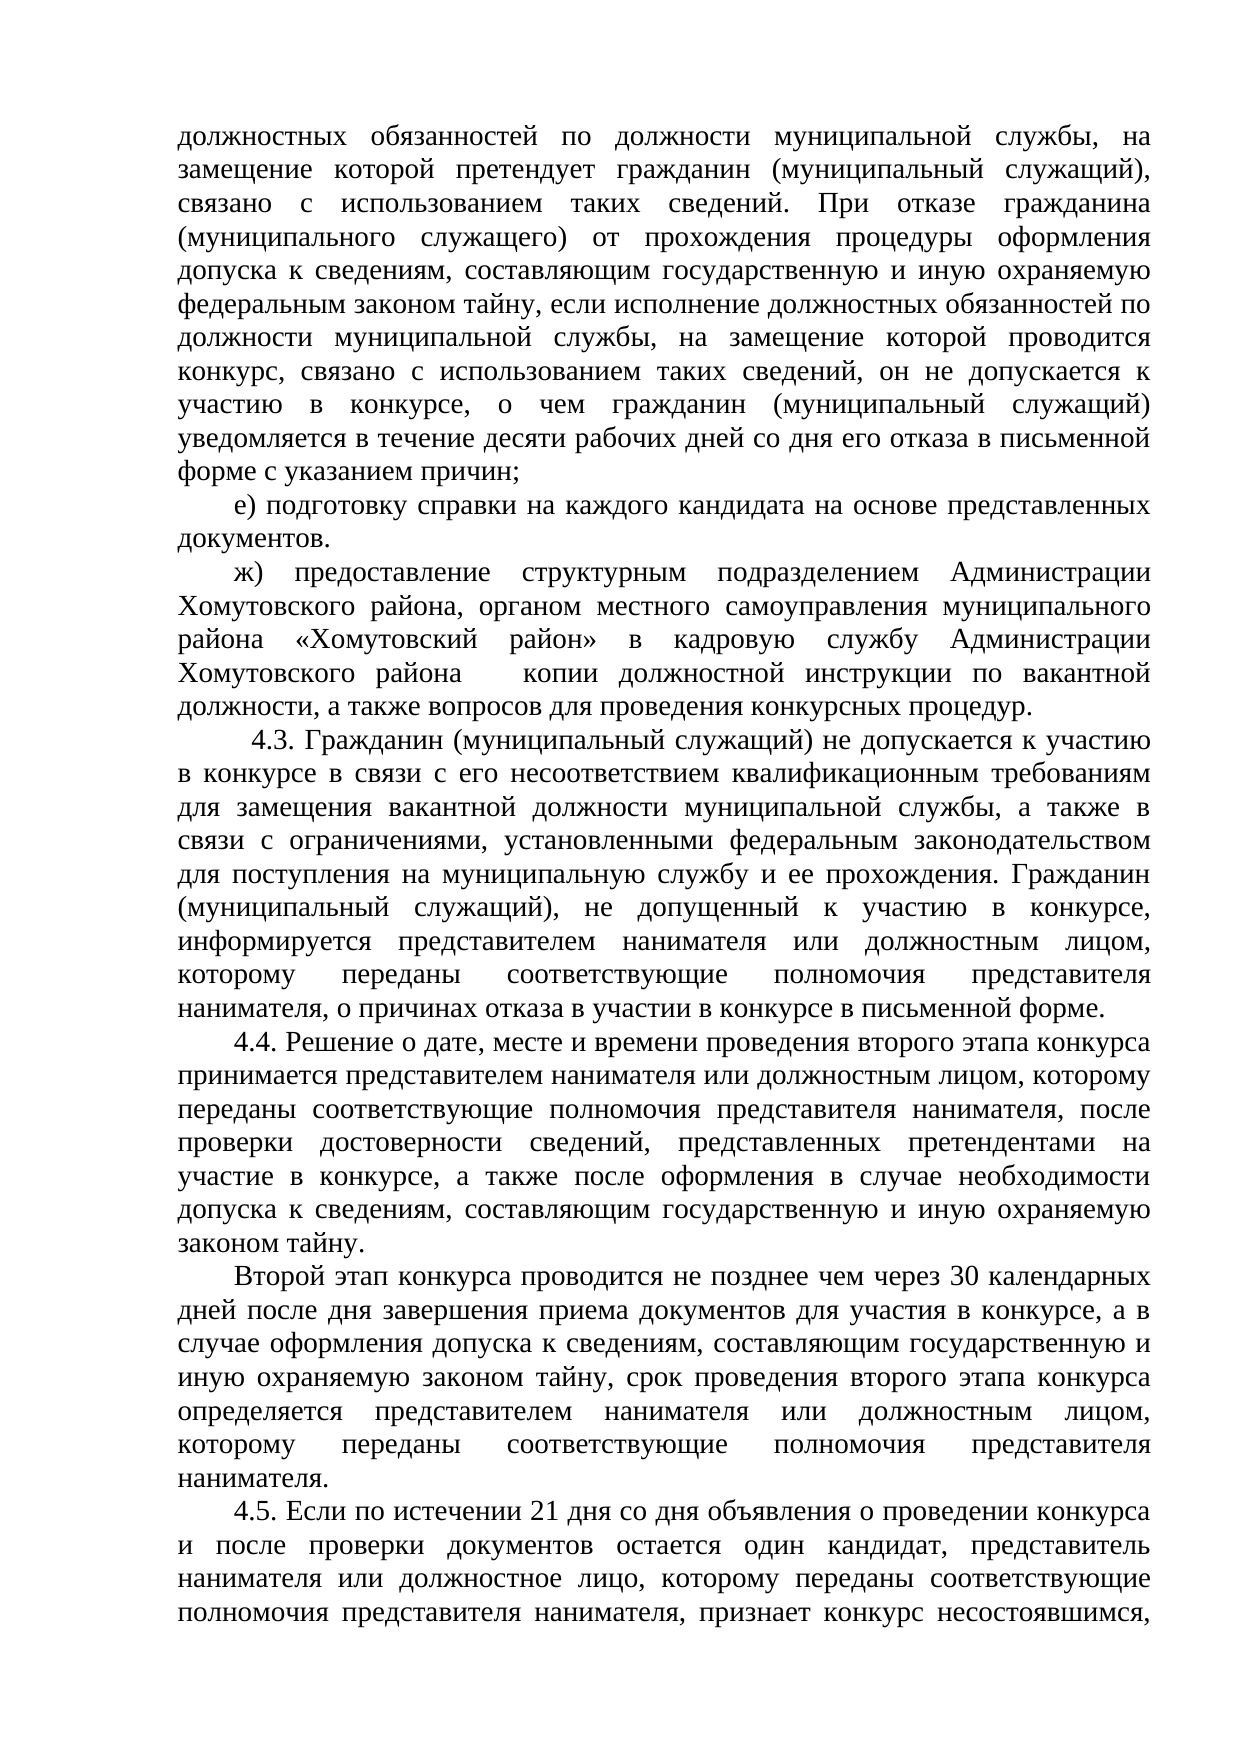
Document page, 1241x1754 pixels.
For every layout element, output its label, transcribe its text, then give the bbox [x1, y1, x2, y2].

text 4.4. Решение о дате, месте и времени проведения второго этапа конкурса принимается представителем нанимателя или должностным лицом, которому переданы соответствующие полномочия представителя нанимателя, после проверки достоверности сведений, представленных претендентами на участие в конкурсе, а также после оформления в случае необходимости допуска к сведениям, составляющим государственную и иную охраняемую законом тайну. [177, 1024, 1152, 1258]
text ж) предоставление структурным подразделением Администрации Хомутовского района, органом местного самоуправления муниципального района «Хомутовский район» в кадровую службу Администрации Хомутовского района копии должностной инструкции по вакантной должности, а также вопросов для проведения конкурсных процедур. [177, 554, 1152, 722]
text е) подготовку справки на каждого кандидата на основе представленных документов. [177, 487, 1152, 554]
text 4.3. Гражданин (муниципальный служащий) не допускается к участию в конкурсе в связи с его несоответствием квалификационным требованиям для замещения вакантной должности муниципальной службы, а также в связи с ограничениями, установленными федеральным законодательством для поступления на муниципальную службу и ее прохождения. Гражданин (муниципальный служащий), не допущенный к участию в конкурсе, информируется представителем нанимателя или должностным лицом, которому переданы соответствующие полномочия представителя нанимателя, о причинах отказа в участии в конкурсе в письменной форме. [177, 722, 1152, 1024]
text Второй этап конкурса проводится не позднее чем через 30 календарных дней после дня завершения приема документов для участия в конкурсе, а в случае оформления допуска к сведениям, составляющим государственную и иную охраняемую законом тайну, срок проведения второго этапа конкурса определяется представителем нанимателя или должностным лицом, которому переданы соответствующие полномочия представителя нанимателя. [177, 1258, 1152, 1493]
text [177, 118, 1152, 487]
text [177, 1493, 1152, 1627]
